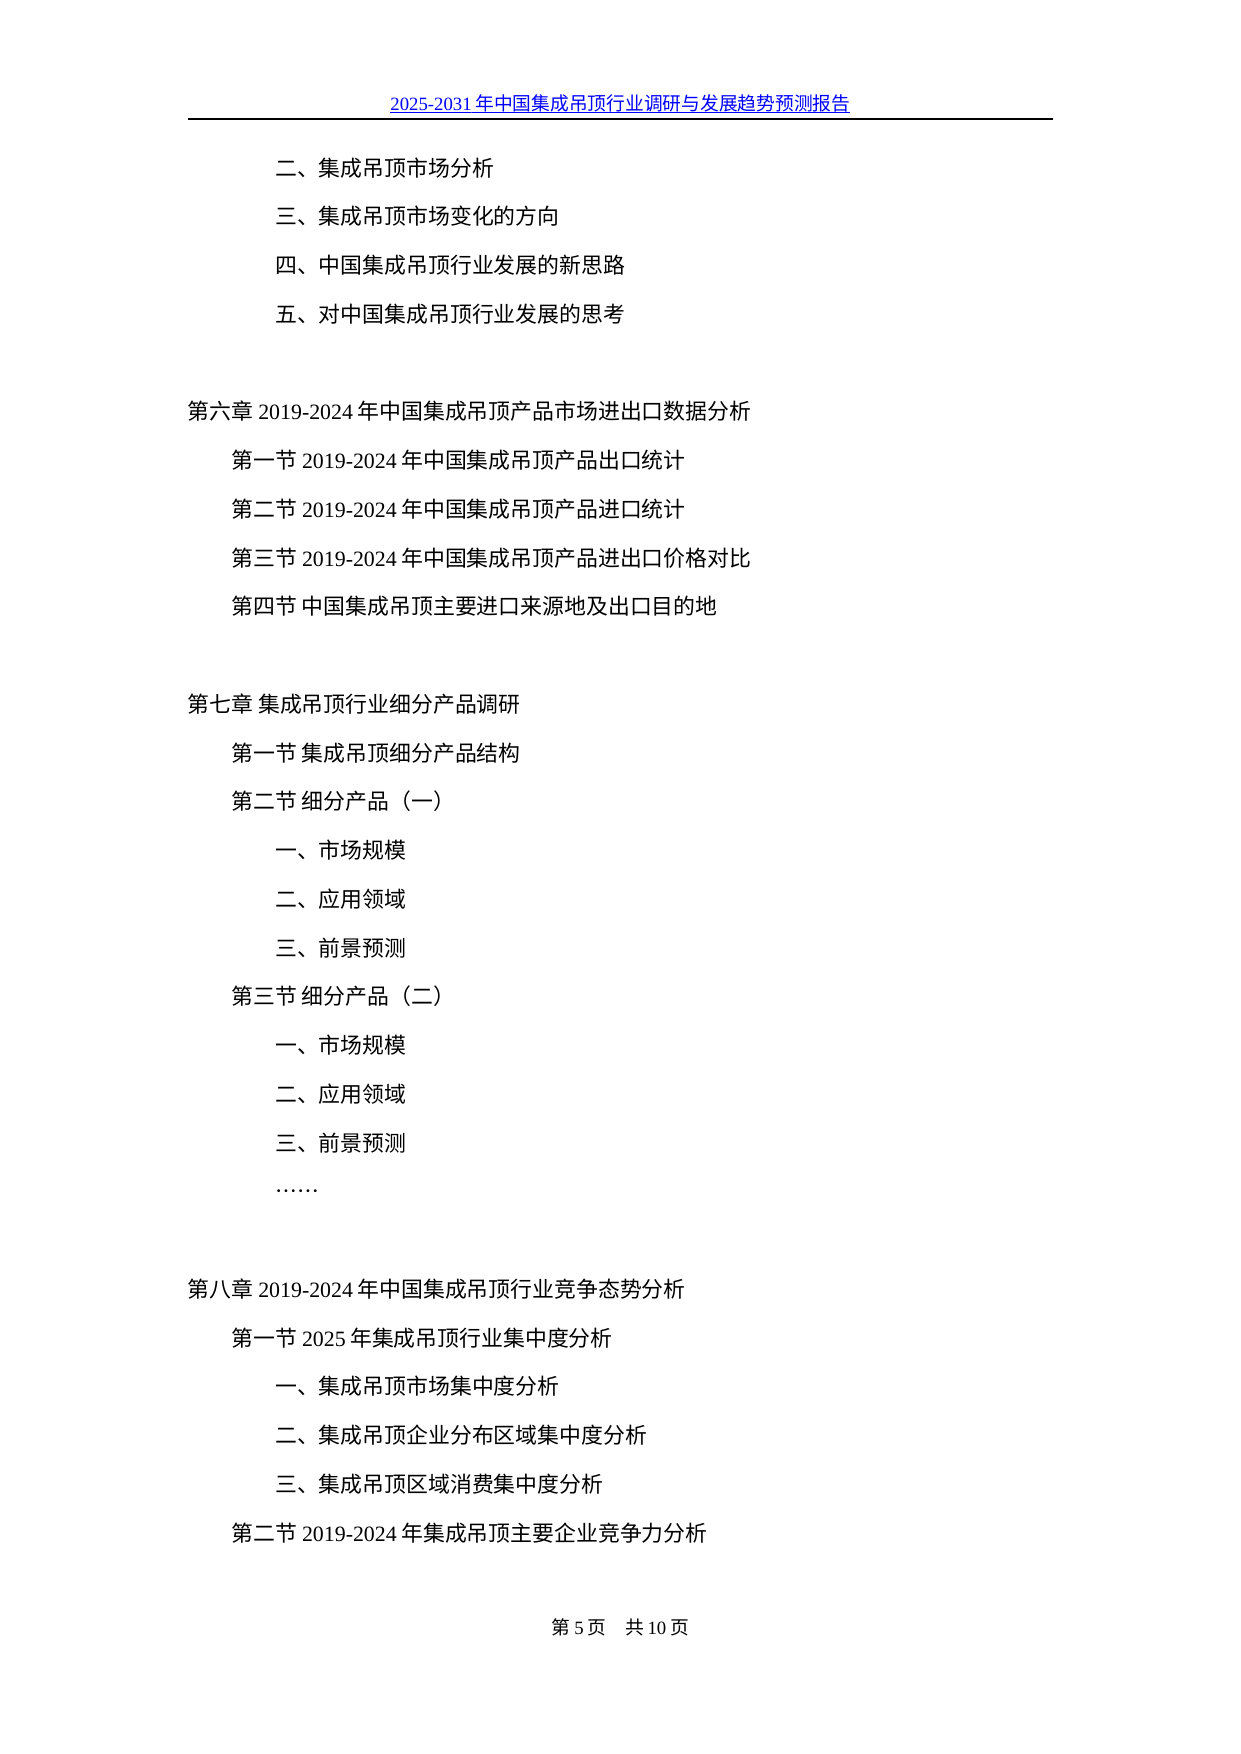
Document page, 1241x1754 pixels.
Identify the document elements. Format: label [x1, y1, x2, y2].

text [187, 150, 1053, 1548]
